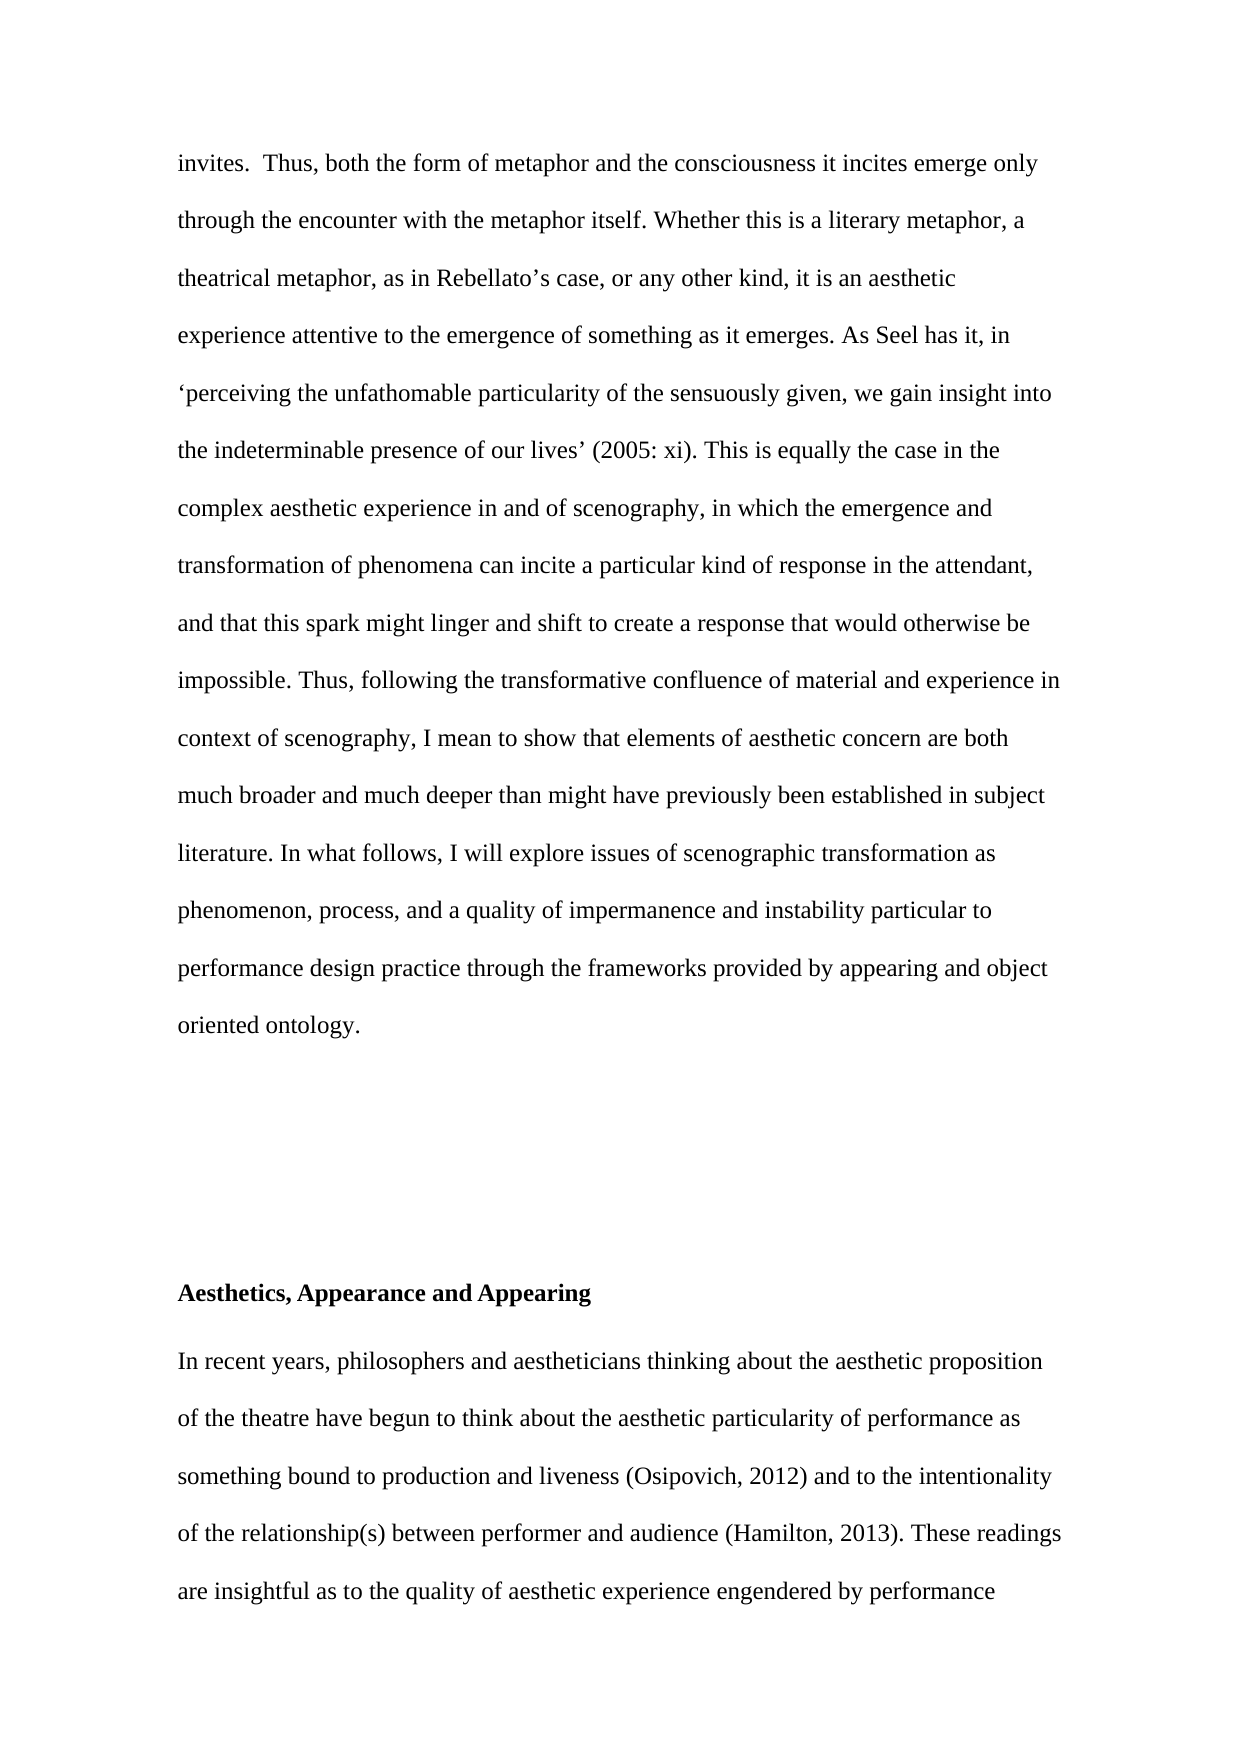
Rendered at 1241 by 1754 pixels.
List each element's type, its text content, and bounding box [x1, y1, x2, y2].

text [177, 1346, 1063, 1604]
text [177, 148, 1063, 1039]
subtitle Aesthetics, Appearance and Appearing [177, 1278, 1004, 1306]
